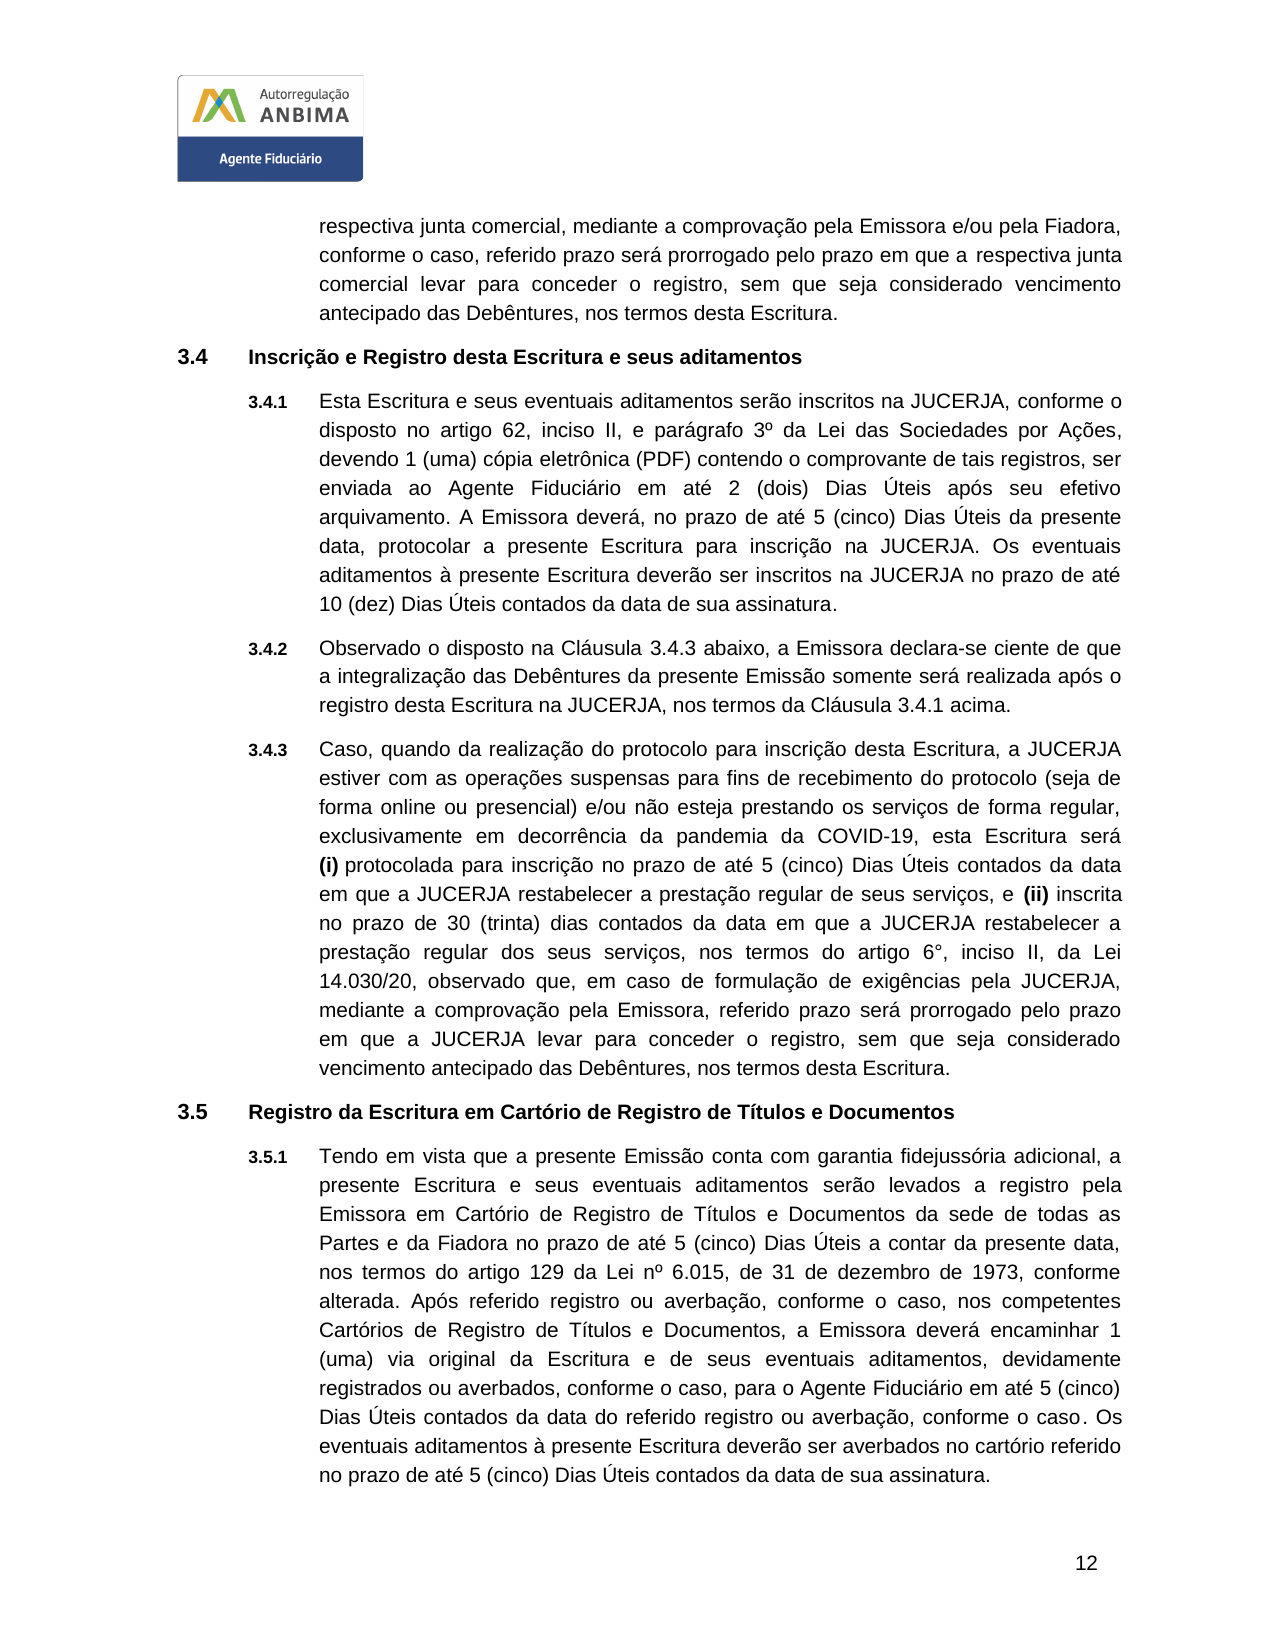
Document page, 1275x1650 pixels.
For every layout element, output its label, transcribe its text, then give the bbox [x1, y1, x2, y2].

text Esta Escritura e seus eventuais aditamentos serão inscritos na JUCERJA, conforme o disposto no artigo 62, inciso II, e parágrafo 3º da Lei das Sociedades por Ações, devendo 1 (uma) cópia eletrônica (PDF) contendo o comprovante de tais registros, ser enviada ao Agente Fiduciário em até 2 (dois) Dias Úteis após seu efetivo arquivamento. A Emissora deverá, no prazo de até 5 (cinco) Dias Úteis da presente data, protocolar a presente Escritura para inscrição na JUCERJA. Os eventuais aditamentos à presente Escritura deverão ser inscritos na JUCERJA no prazo de até 10 (dez) Dias Úteis contados da data de sua assinatura. [248, 389, 1122, 616]
text Inscrição e Registro desta Escritura e seus aditamentos [177, 344, 1122, 369]
picture [177, 75, 364, 182]
text Observado o disposto na Cláusula 3.4.3 abaixo, a Emissora declara-se ciente de que a integralização das Debêntures da presente Emissão somente será realizada após o registro desta Escritura na JUCERJA, nos termos da Cláusula 3.4.1 acima. [248, 635, 1122, 717]
text Caso, quando da realização do protocolo para inscrição desta Escritura, a JUCERJA estiver com as operações suspensas para fins de recebimento do protocolo (seja de forma online ou presencial) e/ou não esteja prestando os serviços de forma regular, exclusivamente em decorrência da pandemia da COVID-19, esta Escritura será (i) protocolada para inscrição no prazo de até 5 (cinco) Dias Úteis contados da data em que a JUCERJA restabelecer a prestação regular de seus serviços, e (ii) inscrita no prazo de 30 (trinta) dias contados da data em que a JUCERJA restabelecer a prestação regular dos seus serviços, nos termos do artigo 6°, inciso II, da Lei 14.030/20, observado que, em caso de formulação de exigências pela JUCERJA, mediante a comprovação pela Emissora, referido prazo será prorrogado pelo prazo em que a JUCERJA levar para conceder o registro, sem que seja considerado vencimento antecipado das Debêntures, nos termos desta Escritura. [248, 737, 1122, 1079]
text Registro da Escritura em Cartório de Registro de Títulos e Documentos [177, 1099, 1122, 1124]
text Tendo em vista que a presente Emissão conta com garantia fidejussória adicional, a presente Escritura e seus eventuais aditamentos serão levados a registro pela Emissora em Cartório de Registro de Títulos e Documentos da sede de todas as Partes e da Fiadora no prazo de até 5 (cinco) Dias Úteis a contar da presente data, nos termos do artigo 129 da Lei nº 6.015, de 31 de dezembro de 1973, conforme alterada. Após referido registro ou averbação, conforme o caso, nos competentes Cartórios de Registro de Títulos e Documentos, a Emissora deverá encaminhar 1 (uma) via original da Escritura e de seus eventuais aditamentos, devidamente registrados ou averbados, conforme o caso, para o Agente Fiduciário em até 5 (cinco) Dias Úteis contados da data do referido registro ou averbação, conforme o caso. Os eventuais aditamentos à presente Escritura deverão ser averbados no cartório referido no prazo de até 5 (cinco) Dias Úteis contados da data de sua assinatura. [248, 1144, 1122, 1486]
